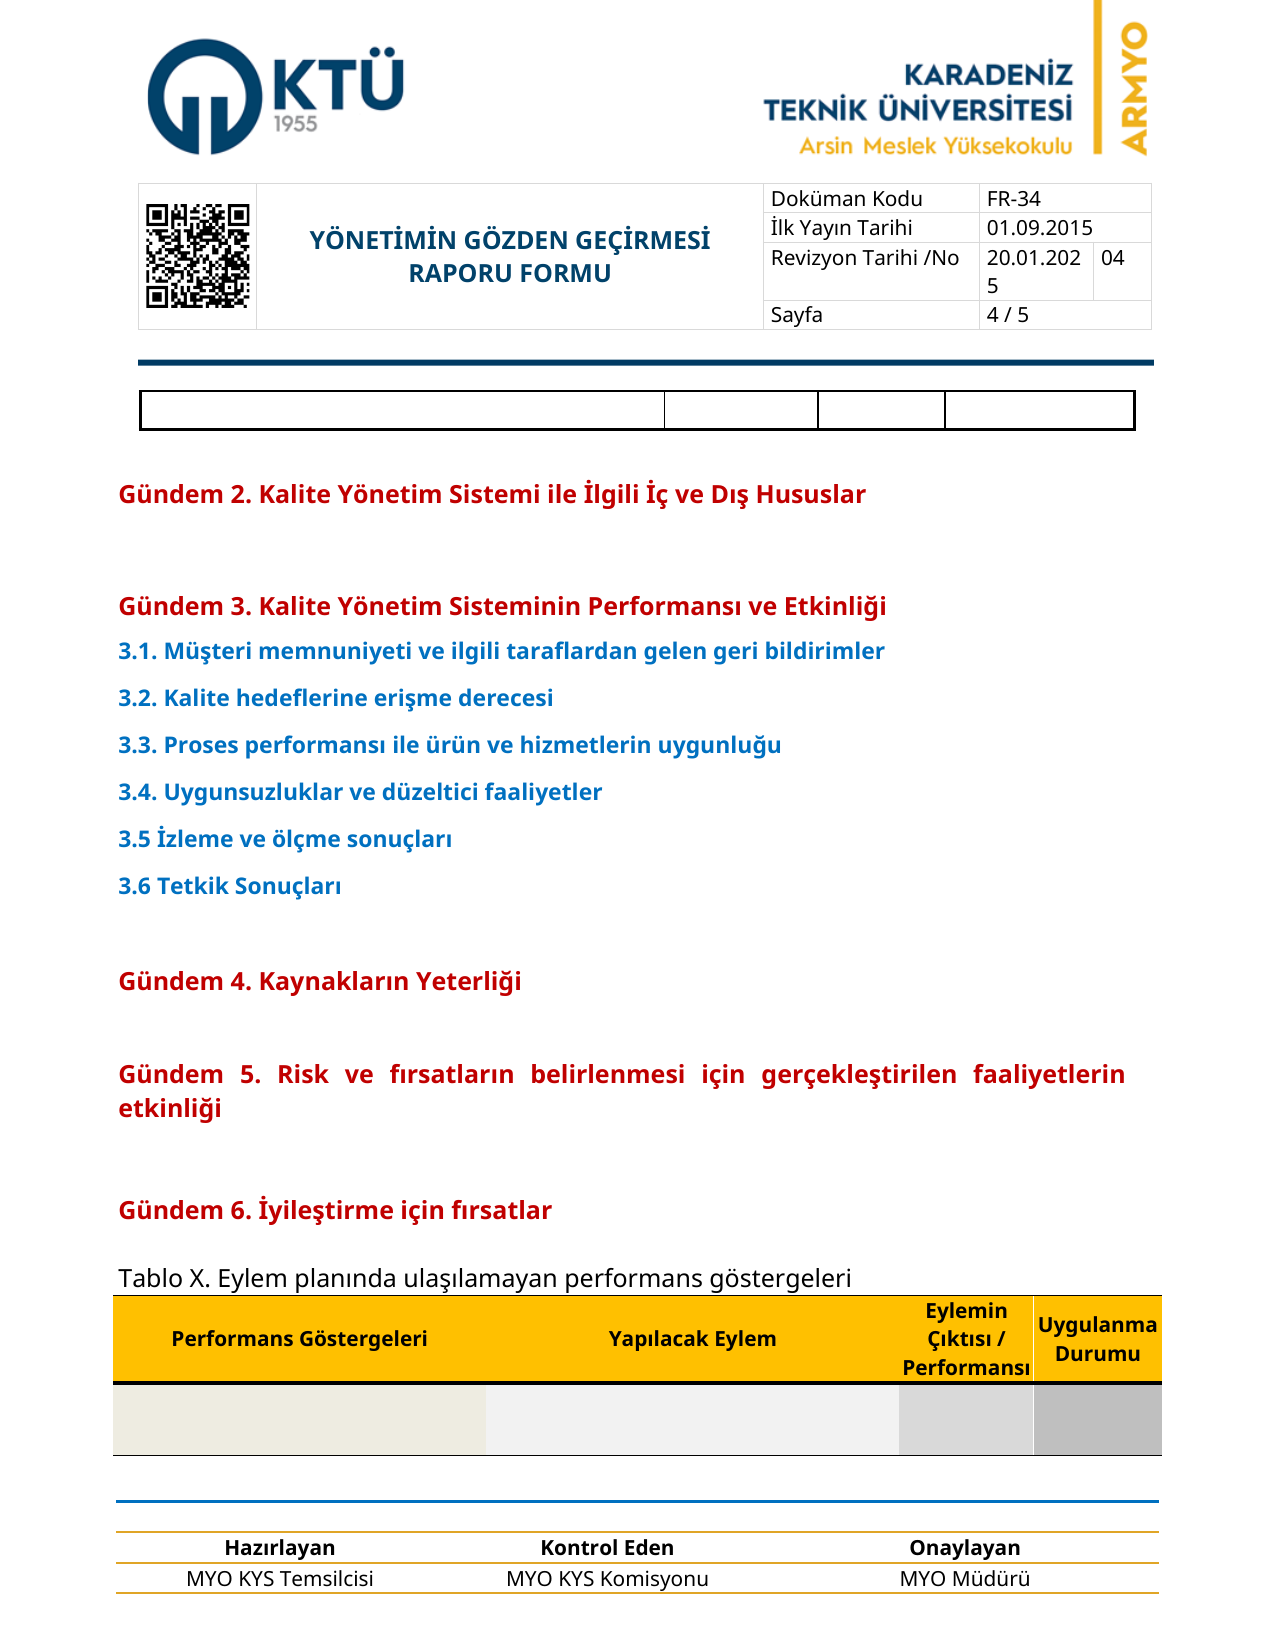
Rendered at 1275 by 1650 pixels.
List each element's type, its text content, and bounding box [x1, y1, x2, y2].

text 3.2. Kalite hedeflerine erişme derecesi [118, 682, 1127, 713]
text Gündem 6. İyileştirme için fırsatlar [118, 1193, 1127, 1227]
table_cell [899, 1385, 1033, 1455]
text 3.4. Uygunsuzluklar ve düzeltici faaliyetler [118, 776, 1127, 807]
table_header Eylemin Çıktısı / Performansı [899, 1296, 1033, 1381]
table_cell [819, 392, 944, 427]
table_cell [1034, 1385, 1162, 1455]
table_cell [946, 392, 1133, 427]
table_cell [142, 392, 664, 427]
text 3.5 İzleme ve ölçme sonuçları [118, 823, 1127, 854]
table_cell [486, 1385, 899, 1455]
picture [147, 0, 1148, 158]
table_header Uygulanma Durumu [1034, 1296, 1162, 1381]
text Gündem 4. Kaynakların Yeterliği [118, 963, 1127, 997]
table_cell [665, 392, 817, 427]
text 3.1. Müşteri memnuniyeti ve ilgili taraflardan gelen geri bildirimler [118, 635, 1127, 667]
table_cell [113, 1385, 486, 1455]
table_header Performans Göstergeleri [113, 1296, 486, 1381]
text Tablo X. Eylem planında ulaşılamayan performans göstergeleri [118, 1261, 1127, 1295]
text 3.6 Tetkik Sonuçları [118, 870, 1127, 901]
text Gündem 2. Kalite Yönetim Sistemi ile İlgili İç ve Dış Hususlar [118, 477, 1127, 511]
text Gündem 3. Kalite Yönetim Sisteminin Performansı ve Etkinliği [118, 589, 1127, 623]
text Gündem 5. Risk ve fırsatların belirlenmesi için gerçekleştirilen faaliyetlerin etkinliği [118, 1057, 1127, 1125]
text 3.3. Proses performansı ile ürün ve hizmetlerin uygunluğu [118, 729, 1127, 760]
table_header Yapılacak Eylem [486, 1296, 899, 1381]
